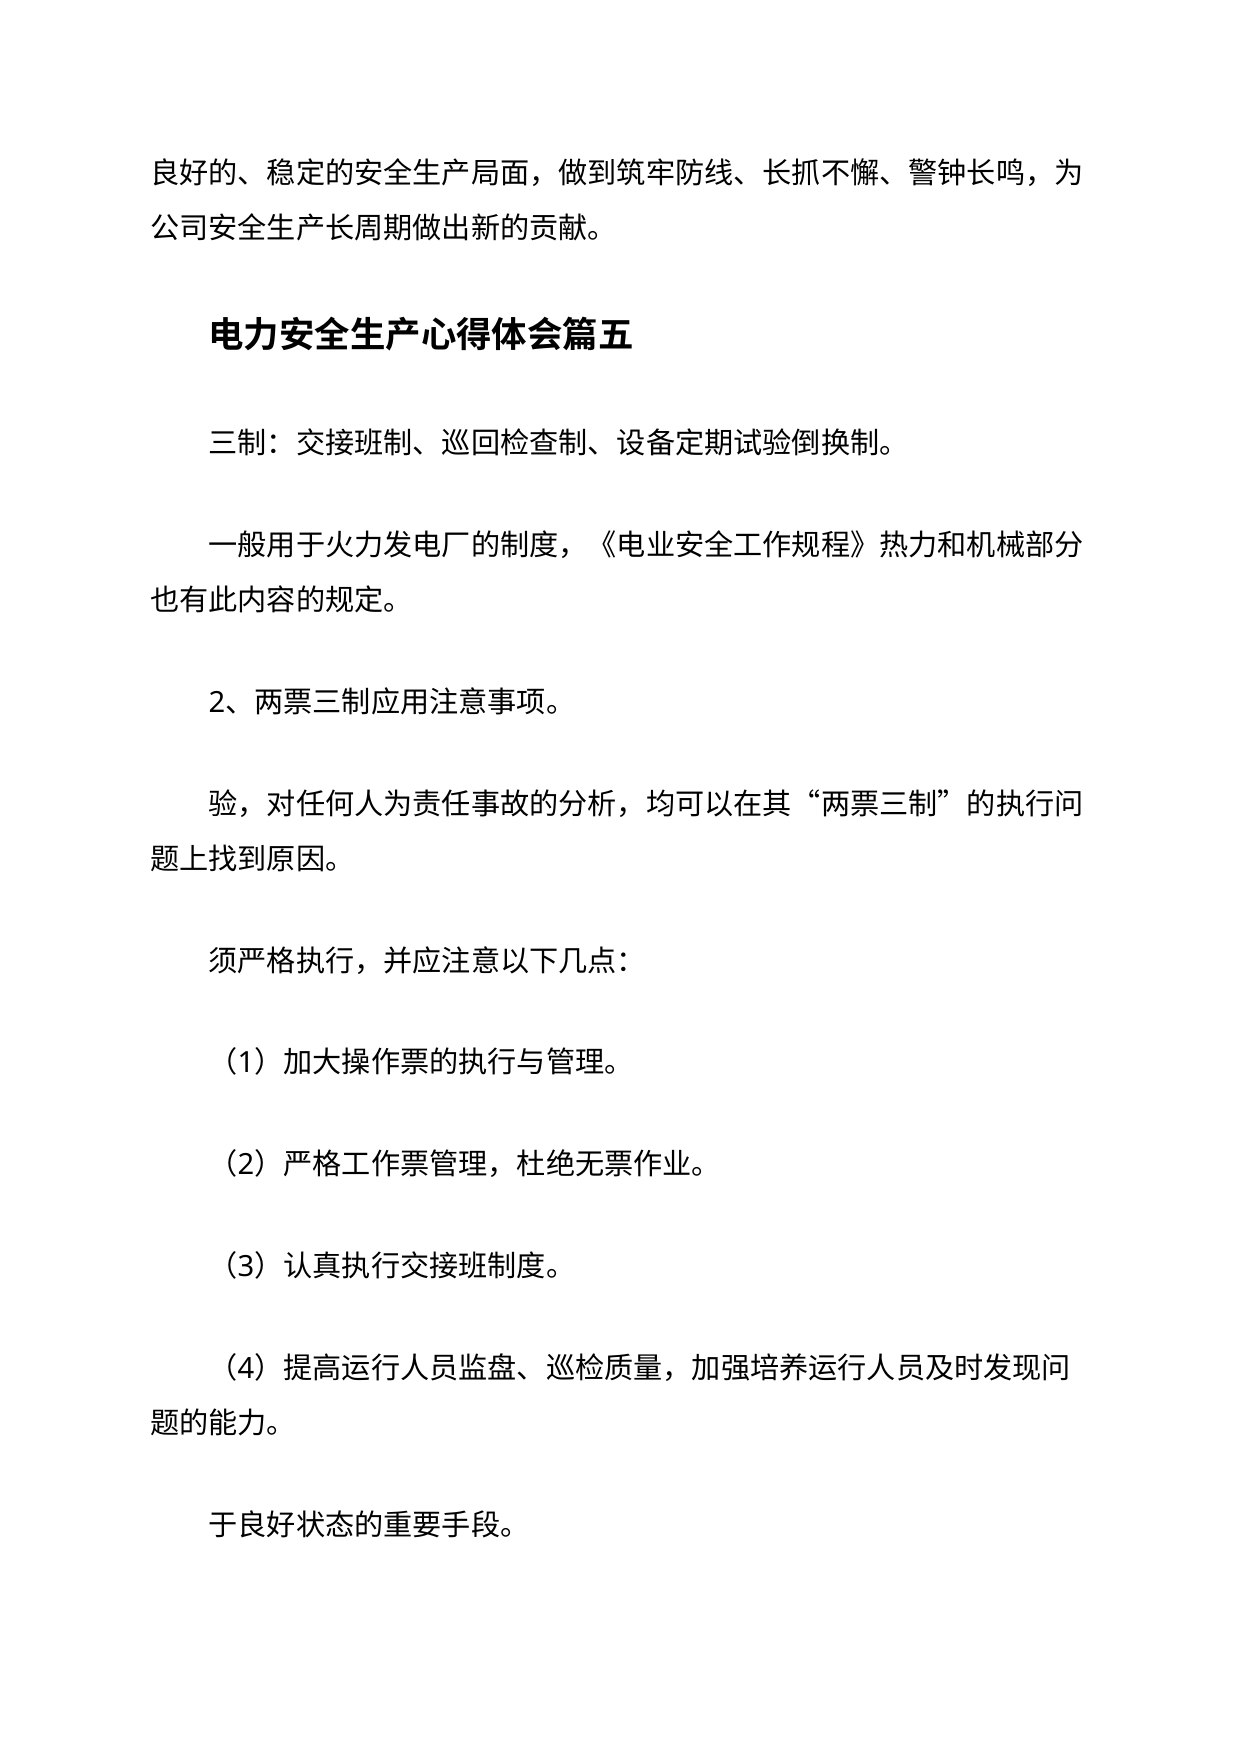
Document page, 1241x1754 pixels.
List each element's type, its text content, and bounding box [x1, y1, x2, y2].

text 须严格执行，并应注意以下几点： [150, 937, 1090, 979]
text （2）严格工作票管理，杜绝无票作业。 [150, 1141, 1090, 1183]
text （1）加大操作票的执行与管理。 [150, 1039, 1090, 1081]
text 三制：交接班制、巡回检查制、设备定期试验倒换制。 [150, 420, 1090, 462]
text 电力安全生产心得体会篇五 [150, 307, 1090, 358]
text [150, 150, 1090, 247]
text 一般用于火力发电厂的制度，《电业安全工作规程》热力和机械部分也有此内容的规定。 [150, 522, 1090, 619]
text 验，对任何人为责任事故的分析，均可以在其“两票三制”的执行问题上找到原因。 [150, 781, 1090, 878]
text （4）提高运行人员监盘、巡检质量，加强培养运行人员及时发现问题的能力。 [150, 1345, 1090, 1442]
text 2、两票三制应用注意事项。 [150, 678, 1090, 721]
text （3）认真执行交接班制度。 [150, 1243, 1090, 1285]
text 于良好状态的重要手段。 [150, 1502, 1090, 1544]
